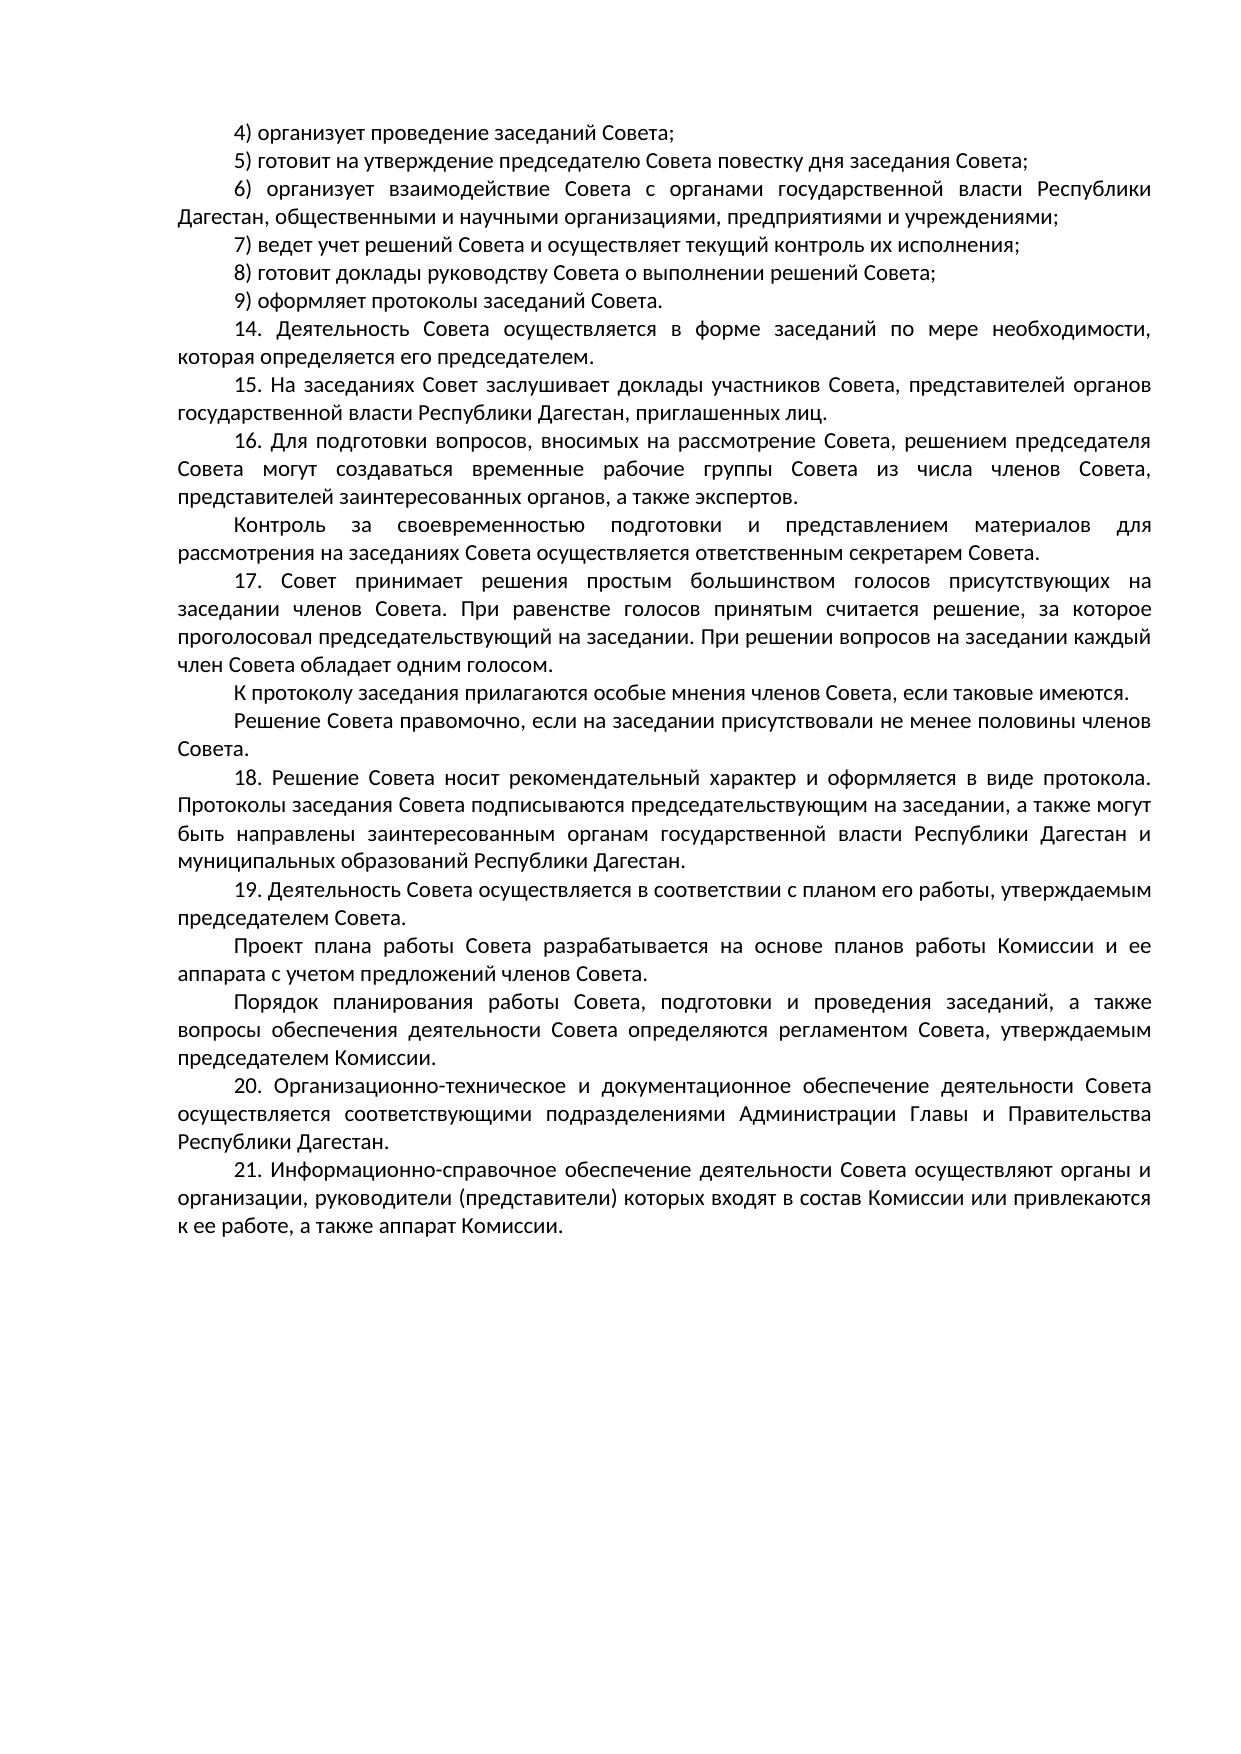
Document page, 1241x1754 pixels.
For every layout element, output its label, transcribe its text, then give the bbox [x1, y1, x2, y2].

text Проект плана работы Совета разрабатывается на основе планов работы Комиссии и ее аппарата с учетом предложений членов Совета. [177, 931, 1152, 987]
text 4) организует проведение заседаний Совета; [177, 118, 1152, 146]
text 21. Информационно-справочное обеспечение деятельности Совета осуществляют органы и организации, руководители (представители) которых входят в состав Комиссии или привлекаются к ее работе, а также аппарат Комиссии. [177, 1155, 1152, 1239]
text 20. Организационно-техническое и документационное обеспечение деятельности Совета осуществляется соответствующими подразделениями Администрации Главы и Правительства Республики Дагестан. [177, 1071, 1152, 1155]
text 14. Деятельность Совета осуществляется в форме заседаний по мере необходимости, которая определяется его председателем. [177, 314, 1152, 370]
text 17. Совет принимает решения простым большинством голосов присутствующих на заседании членов Совета. При равенстве голосов принятым считается решение, за которое проголосовал председательствующий на заседании. При решении вопросов на заседании каждый член Совета обладает одним голосом. [177, 566, 1152, 678]
text 6) организует взаимодействие Совета с органами государственной власти Республики Дагестан, общественными и научными организациями, предприятиями и учреждениями; [177, 174, 1152, 230]
text Порядок планирования работы Совета, подготовки и проведения заседаний, а также вопросы обеспечения деятельности Совета определяются регламентом Совета, утверждаемым председателем Комиссии. [177, 987, 1152, 1071]
text 18. Решение Совета носит рекомендательный характер и оформляется в виде протокола. Протоколы заседания Совета подписываются председательствующим на заседании, а также могут быть направлены заинтересованным органам государственной власти Республики Дагестан и муниципальных образований Республики Дагестан. [177, 763, 1152, 875]
text 16. Для подготовки вопросов, вносимых на рассмотрение Совета, решением председателя Совета могут создаваться временные рабочие группы Совета из числа членов Совета, представителей заинтересованных органов, а также экспертов. [177, 426, 1152, 510]
text 7) ведет учет решений Совета и осуществляет текущий контроль их исполнения; [177, 230, 1152, 258]
text 5) готовит на утверждение председателю Совета повестку дня заседания Совета; [177, 146, 1152, 174]
text 9) оформляет протоколы заседаний Совета. [177, 286, 1152, 314]
text К протоколу заседания прилагаются особые мнения членов Совета, если таковые имеются. [177, 678, 1152, 707]
text Решение Совета правомочно, если на заседании присутствовали не менее половины членов Совета. [177, 707, 1152, 763]
text Контроль за своевременностью подготовки и представлением материалов для рассмотрения на заседаниях Совета осуществляется ответственным секретарем Совета. [177, 510, 1152, 566]
text 19. Деятельность Совета осуществляется в соответствии с планом его работы, утверждаемым председателем Совета. [177, 875, 1152, 931]
text 15. На заседаниях Совет заслушивает доклады участников Совета, представителей органов государственной власти Республики Дагестан, приглашенных лиц. [177, 370, 1152, 426]
text 8) готовит доклады руководству Совета о выполнении решений Совета; [177, 258, 1152, 286]
